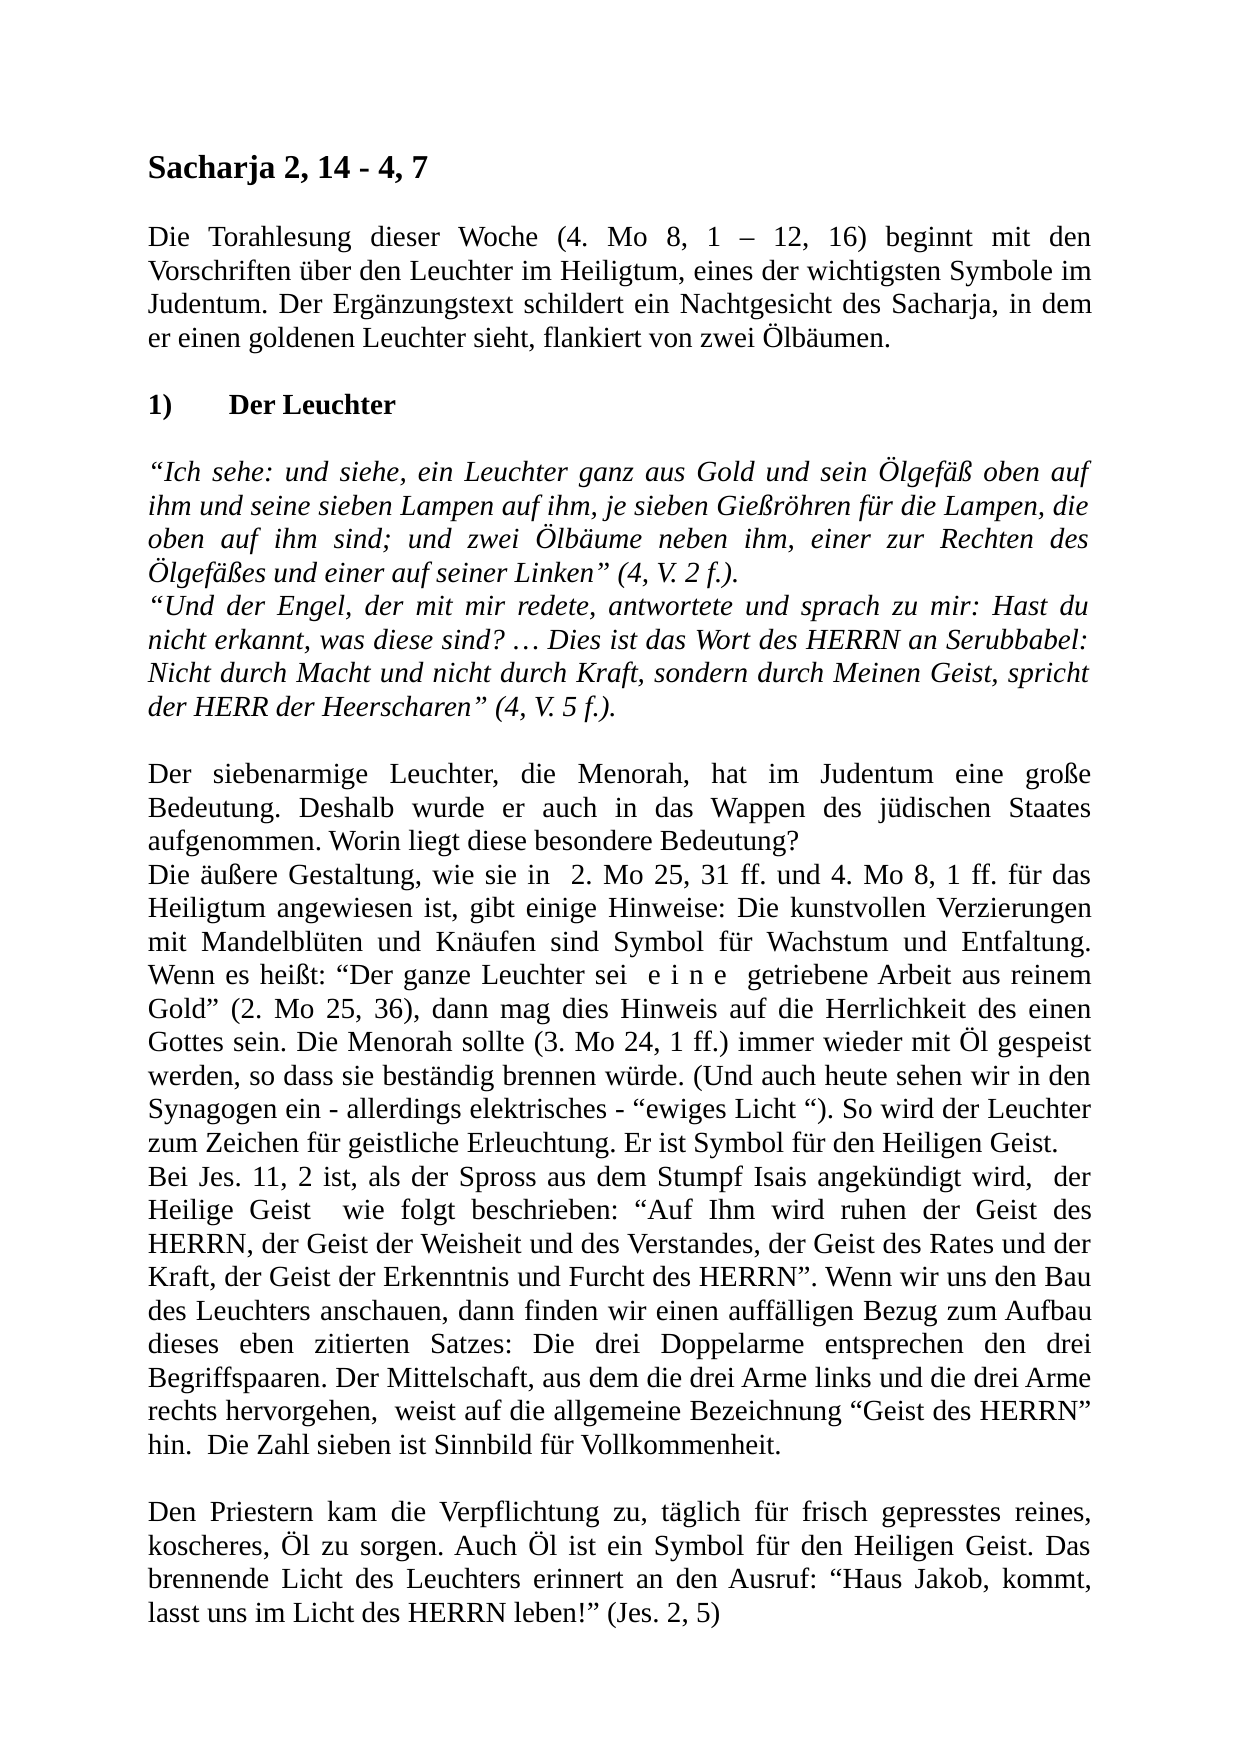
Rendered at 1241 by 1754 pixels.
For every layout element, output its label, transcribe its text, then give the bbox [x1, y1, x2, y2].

text “Und der Engel, der mit mir redete, antwortete und sprach zu mir: Hast du nicht erkannt, was diese sind? … Dies ist das Wort des HERRN an Serubbabel: Nicht durch Macht und nicht durch Kraft, sondern durch Meinen Geist, spricht der HERR der Heerscharen” (4, V. 5 f.). [148, 588, 1093, 723]
text Die Torahlesung dieser Woche (4. Mo 8, 1 – 12, 16) beginnt mit den Vorschriften über den Leuchter im Heiligtum, eines der wichtigsten Symbole im Judentum. Der Ergänzungstext schildert ein Nachtgesicht des Sacharja, in dem er einen goldenen Leuchter sieht, flankiert von zwei Ölbäumen. [148, 219, 1093, 354]
text Bei Jes. 11, 2 ist, als der Spross aus dem Stumpf Isais angekündigt wird, der Heilige Geist wie folgt beschrieben: “Auf Ihm wird ruhen der Geist des HERRN, der Geist der Weisheit und des Verstandes, der Geist des Rates und der Kraft, der Geist der Erkenntnis und Furcht des HERRN”. Wenn wir uns den Bau des Leuchters anschauen, dann finden wir einen auffälligen Bezug zum Aufbau dieses eben zitierten Satzes: Die drei Doppelarme entsprechen den drei Begriffspaaren. Der Mittelschaft, aus dem die drei Arme links und die drei Arme rechts hervorgehen, weist auf die allgemeine Bezeichnung “Geist des HERRN” hin. Die Zahl sieben ist Sinnbild für Vollkommenheit. [148, 1159, 1093, 1461]
text Die äußere Gestaltung, wie sie in 2. Mo 25, 31 ff. und 4. Mo 8, 1 ff. für das Heiligtum angewiesen ist, gibt einige Hinweise: Die kunstvollen Verzierungen mit Mandelblüten und Knäufen sind Symbol für Wachstum und Entfaltung. Wenn es heißt: “Der ganze Leuchter sei e i n e getriebene Arbeit aus reinem Gold” (2. Mo 25, 36), dann mag dies Hinweis auf die Herrlichkeit des einen Gottes sein. Die Menorah sollte (3. Mo 24, 1 ff.) immer wieder mit Öl gespeist werden, so dass sie beständig brennen würde. (Und auch heute sehen wir in den Synagogen ein - allerdings elektrisches - “ewiges Licht “). So wird der Leuchter zum Zeichen für geistliche Erleuchtung. Er ist Symbol für den Heiligen Geist. [148, 857, 1093, 1159]
text 1) Der Leuchter [148, 387, 1093, 421]
text “Ich sehe: und siehe, ein Leuchter ganz aus Gold und sein Ölgefäß oben auf ihm und seine sieben Lampen auf ihm, je sieben Gießröhren für die Lampen, die oben auf ihm sind; und zwei Ölbäume neben ihm, einer zur Rechten des Ölgefäßes und einer auf seiner Linken” (4, V. 2 f.). [148, 454, 1093, 588]
text Der siebenarmige Leuchter, die Menorah, hat im Judentum eine große Bedeutung. Deshalb wurde er auch in das Wappen des jüdischen Staates aufgenommen. Worin liegt diese besondere Bedeutung? [148, 756, 1093, 857]
text Den Priestern kam die Verpflichtung zu, täglich für frisch gepresstes reines, koscheres, Öl zu sorgen. Auch Öl ist ein Symbol für den Heiligen Geist. Das brennende Licht des Leuchters erinnert an den Ausruf: “Haus Jakob, kommt, lasst uns im Licht des HERRN leben!” (Jes. 2, 5) [148, 1494, 1093, 1628]
text Sacharja 2, 14 - 4, 7 [148, 148, 1093, 186]
